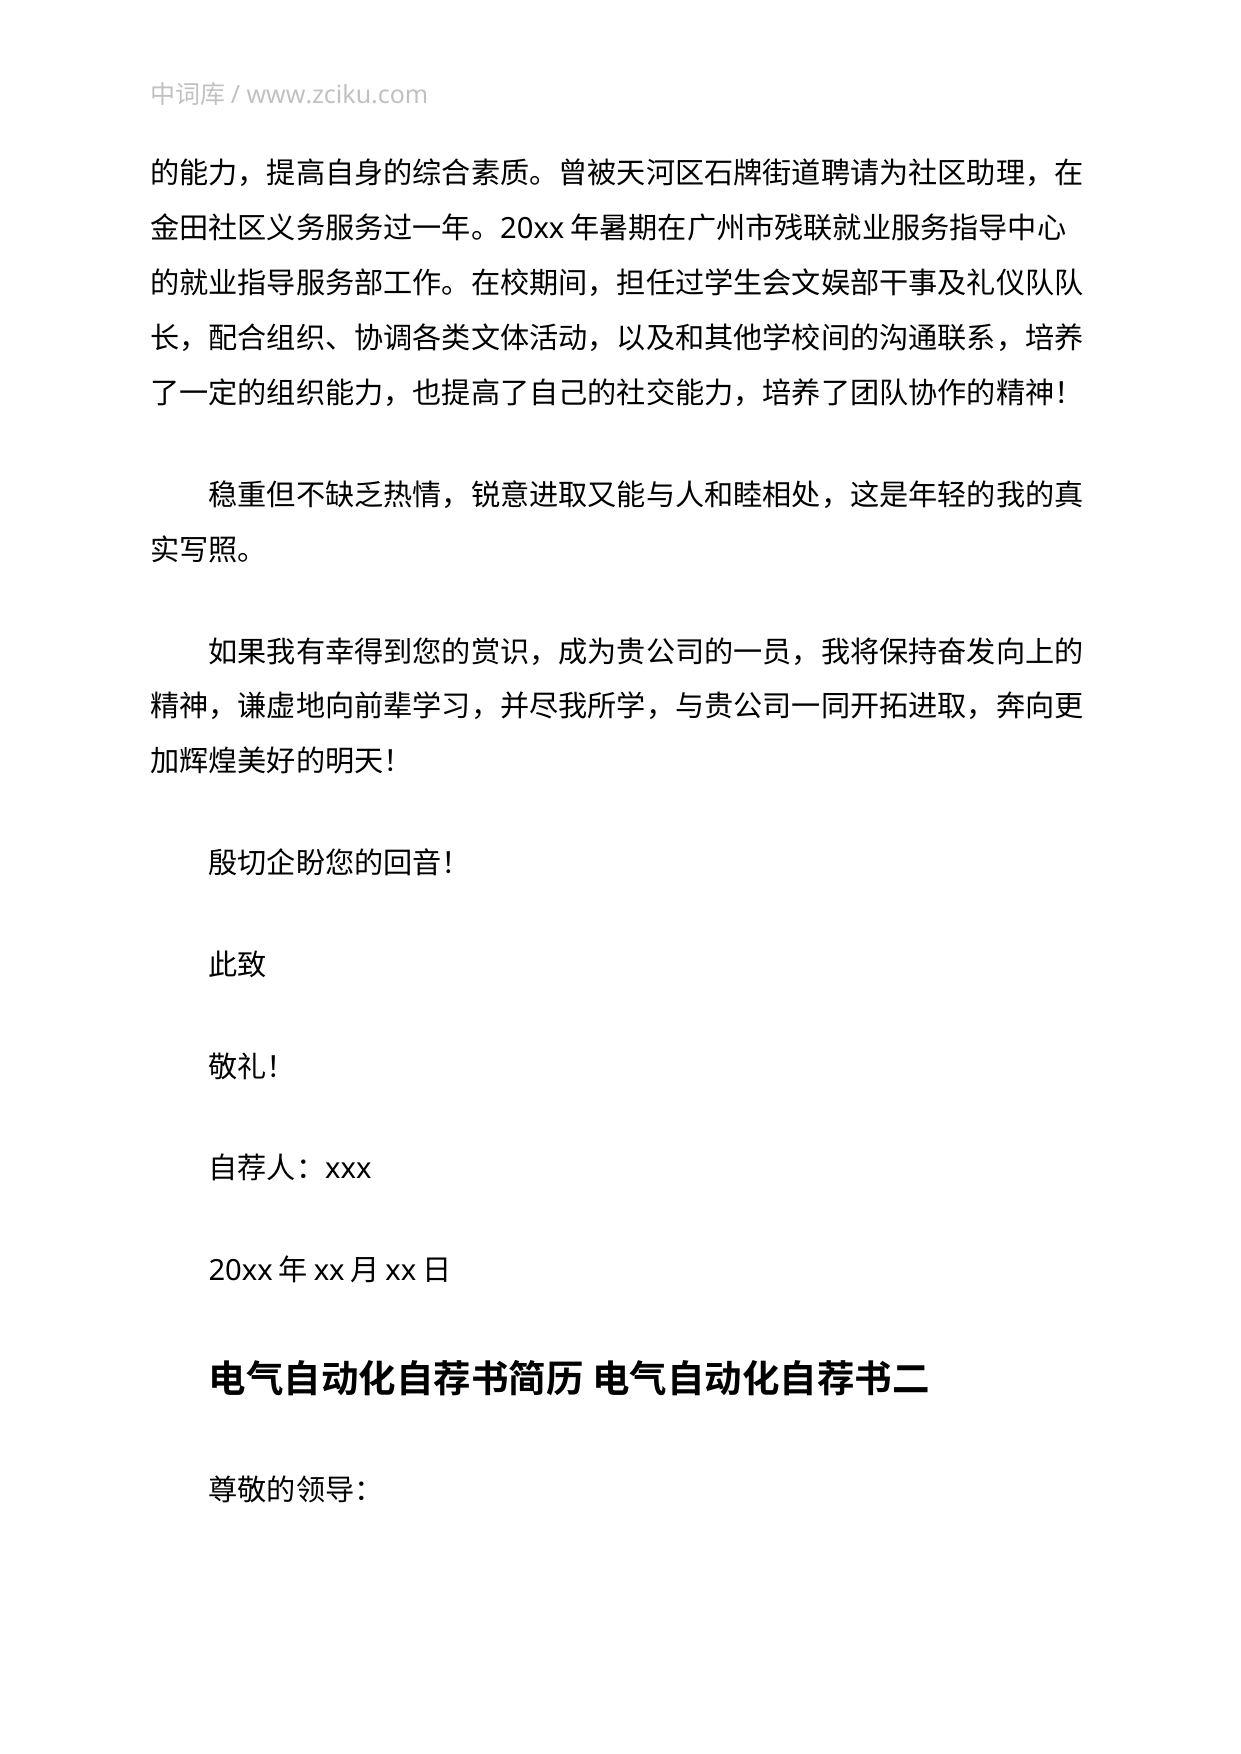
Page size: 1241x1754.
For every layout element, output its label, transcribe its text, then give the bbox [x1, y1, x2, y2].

text 自荐人：xxx [150, 1145, 1090, 1187]
text 敬礼！ [150, 1043, 1090, 1086]
text 殷切企盼您的回音！ [150, 840, 1090, 882]
text 电气自动化自荐书简历 电气自动化自荐书二 [150, 1349, 1090, 1403]
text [150, 150, 1090, 412]
text 稳重但不缺乏热情，锐意进取又能与人和睦相处，这是年轻的我的真实写照。 [150, 471, 1090, 569]
text 如果我有幸得到您的赏识，成为贵公司的一员，我将保持奋发向上的精神，谦虚地向前辈学习，并尽我所学，与贵公司一同开拓进取，奔向更加辉煌美好的明天！ [150, 628, 1090, 780]
text 此致 [150, 941, 1090, 984]
text 20xx年xx月xx日 [150, 1247, 1090, 1289]
text 尊敬的领导： [150, 1466, 1090, 1509]
